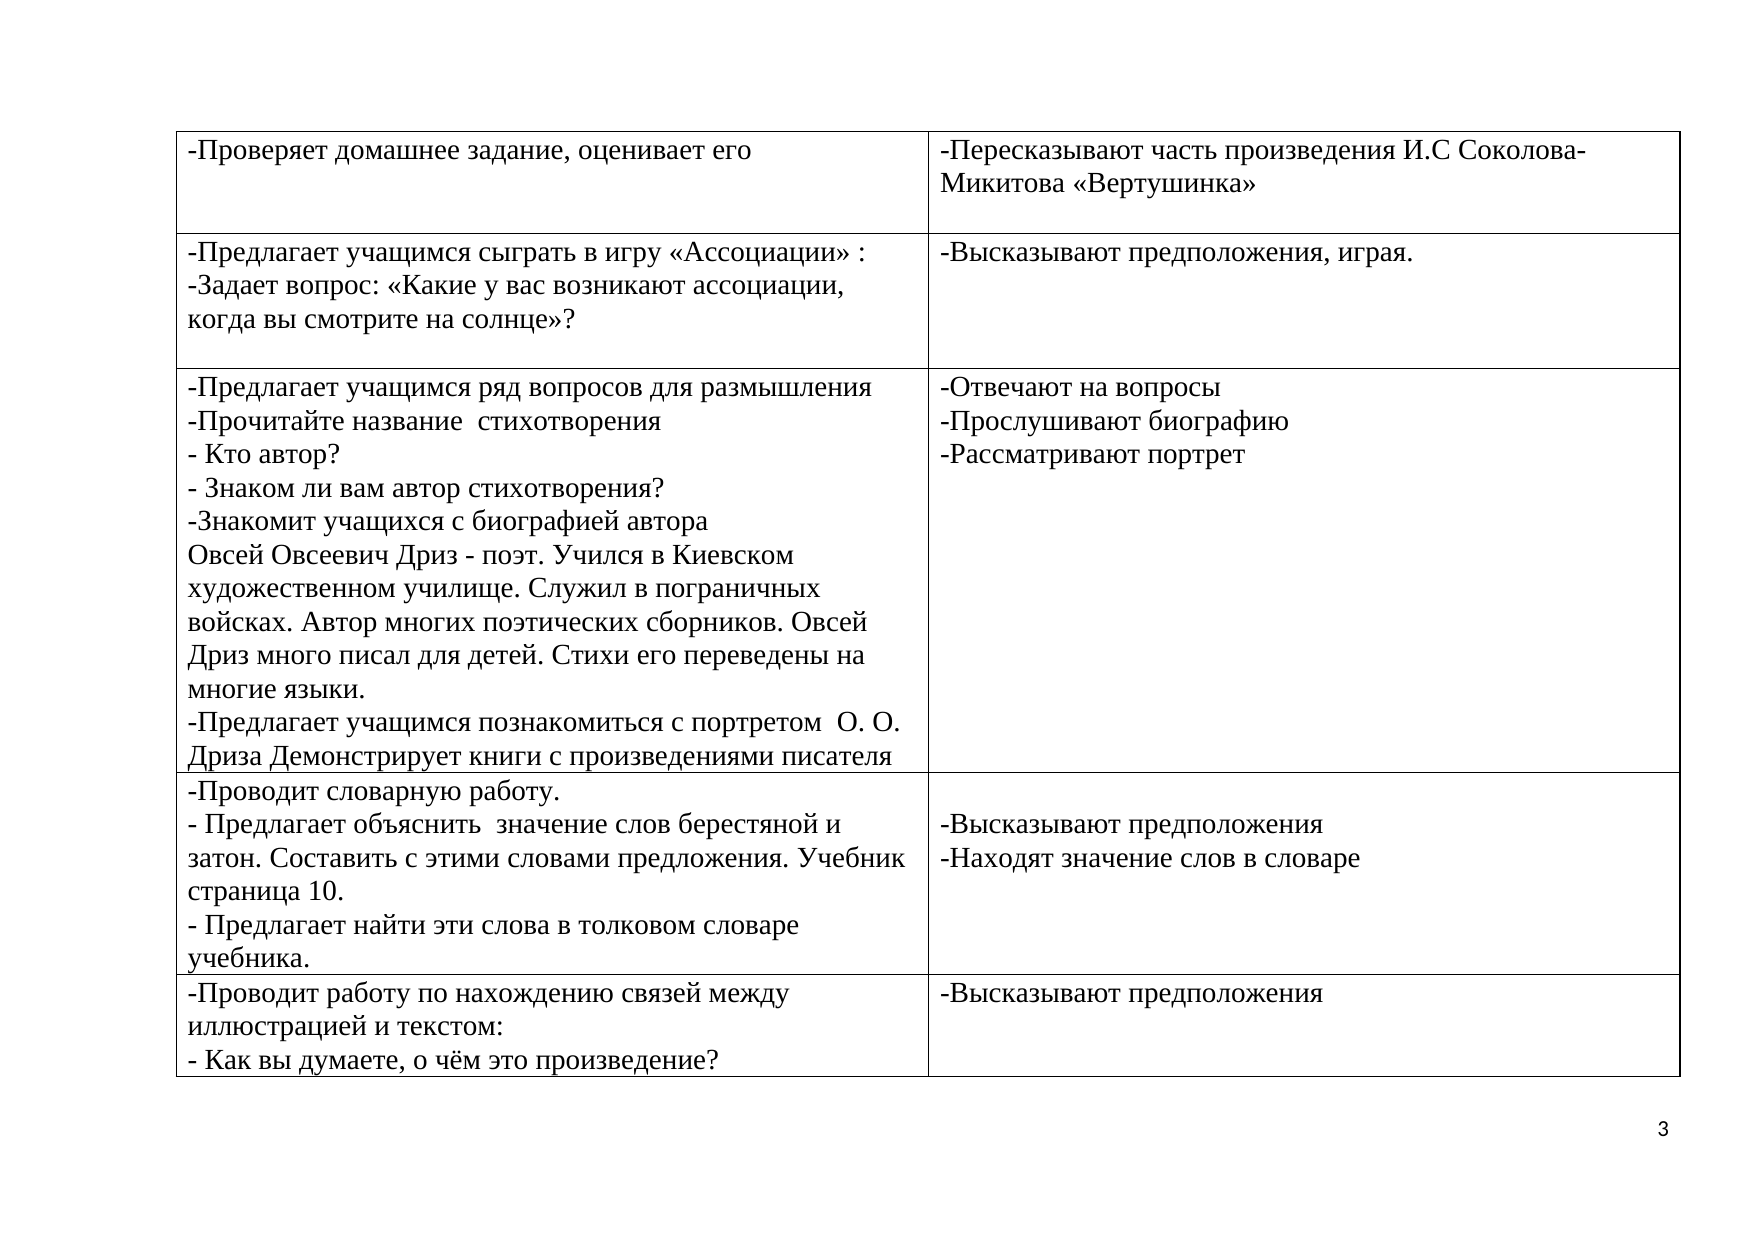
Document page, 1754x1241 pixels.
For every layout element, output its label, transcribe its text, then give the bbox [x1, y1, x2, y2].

table_cell -Высказывают предположения -Находят значение слов в словаре [929, 773, 1679, 974]
table_cell -Предлагает учащимся ряд вопросов для размышления -Прочитайте название стихотворения - Кто автор? - Знаком ли вам автор стихотворения? -Знакомит учащихся с биографией автора Овсей Овсеевич Дриз - поэт. Учился в Киевском художественном училище. Служил в пограничных войсках. Автор многих поэтических сборников. Овсей Дриз много писал для детей. Стихи его переведены на многие языки. -Предлагает учащимся познакомиться с портретом О. О. Дриза Демонстрирует книги с произведениями писателя [177, 369, 928, 772]
table_cell -Проводит работу по нахождению связей между иллюстрацией и текстом: - Как вы думаете, о чём это произведение? [177, 975, 928, 1076]
table_cell -Высказывают предположения, играя. [929, 234, 1679, 368]
table_cell -Проверяет домашнее задание, оценивает его [177, 132, 928, 233]
table_cell -Пересказывают часть произведения И.С Соколова-Микитова «Вертушинка» [929, 132, 1679, 233]
table_cell -Предлагает учащимся сыграть в игру «Ассоциации» : -Задает вопрос: «Какие у вас возникают ассоциации, когда вы смотрите на солнце»? [177, 234, 928, 368]
table_cell -Проводит словарную работу. - Предлагает объяснить значение слов берестяной и затон. Составить с этими словами предложения. Учебник страница 10. - Предлагает найти эти слова в толковом словаре учебника. [177, 773, 928, 974]
table_cell -Отвечают на вопросы -Прослушивают биографию -Рассматривают портрет [929, 369, 1679, 772]
table_cell -Высказывают предположения [929, 975, 1679, 1076]
